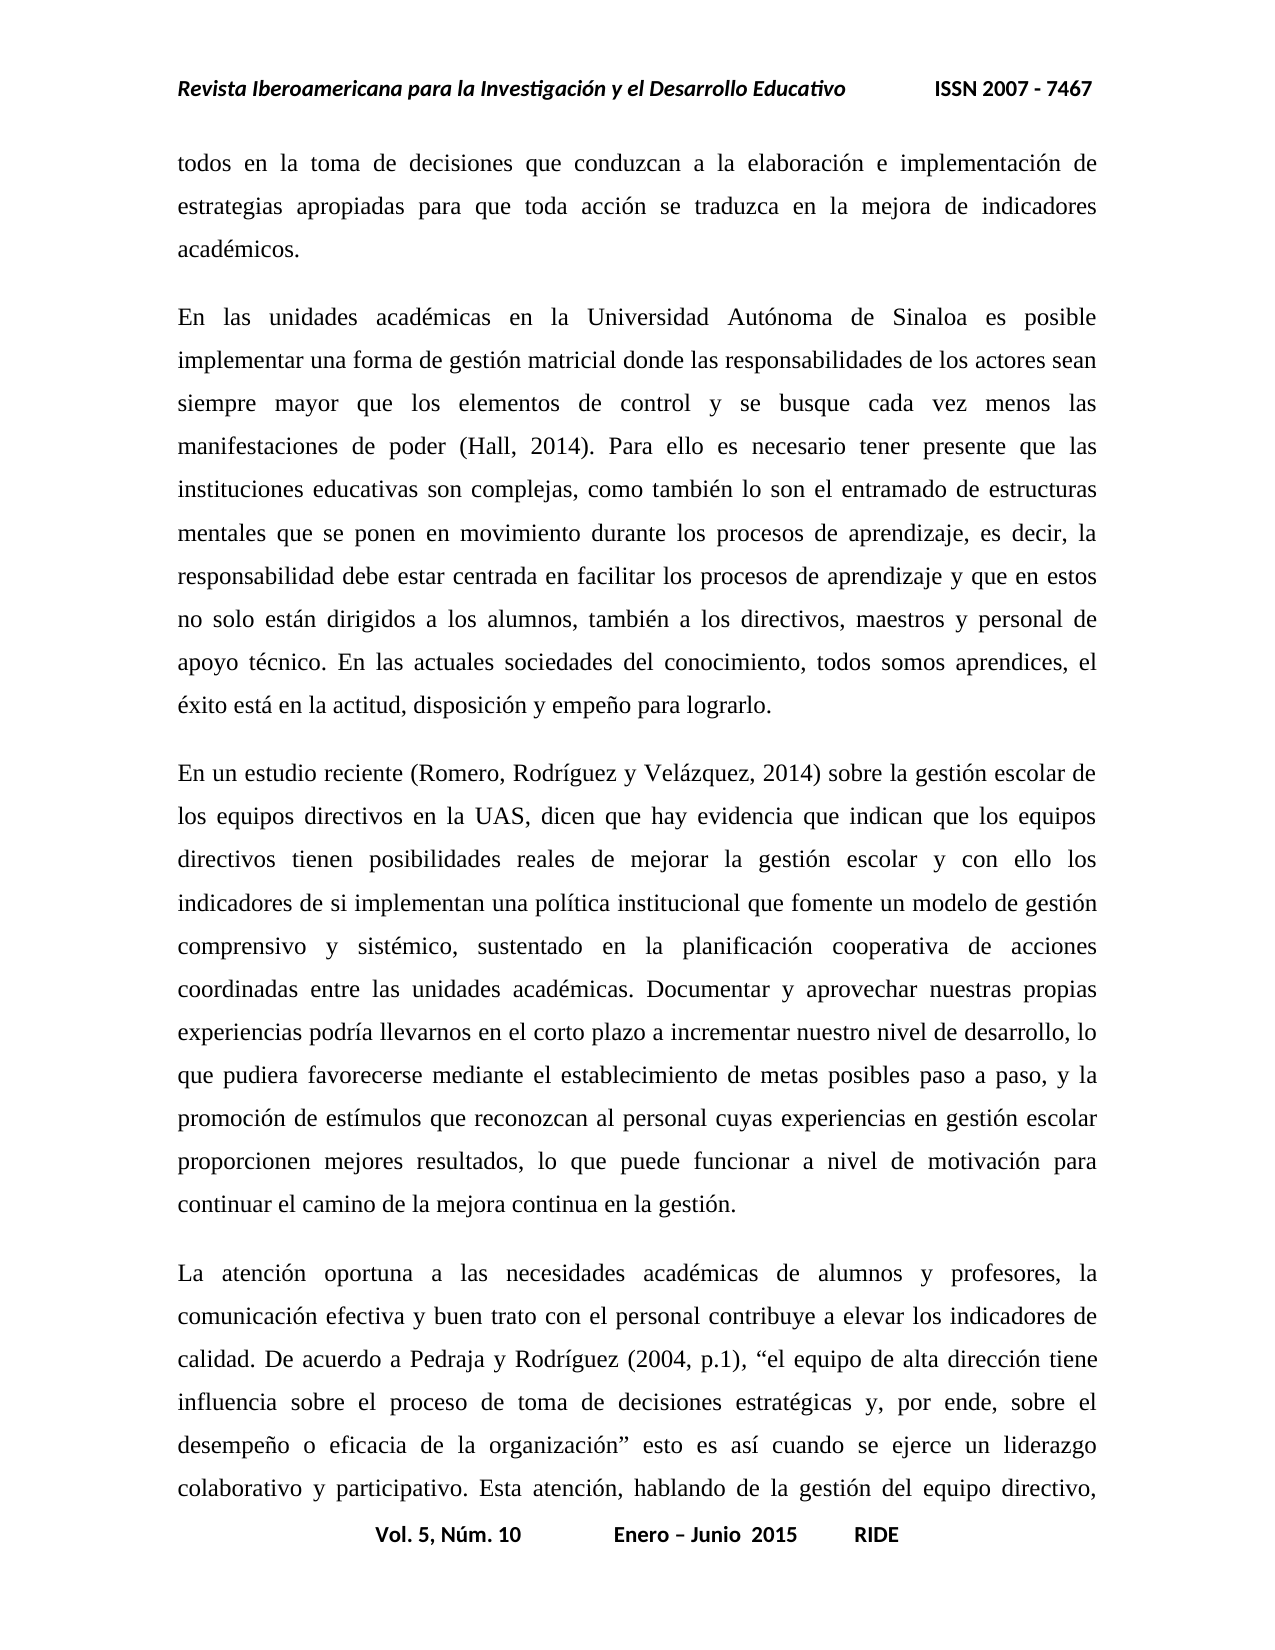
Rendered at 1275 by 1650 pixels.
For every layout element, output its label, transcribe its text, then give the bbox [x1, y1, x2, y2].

text En un estudio reciente (Romero, Rodríguez y Velázquez, 2014) sobre la gestión escolar de los equipos directivos en la UAS, dicen que hay evidencia que indican que los equipos directivos tienen posibilidades reales de mejorar la gestión escolar y con ello los indicadores de si implementan una política institucional que fomente un modelo de gestión comprensivo y sistémico, sustentado en la planificación cooperativa de acciones coordinadas entre las unidades académicas. Documentar y aprovechar nuestras propias experiencias podría llevarnos en el corto plazo a incrementar nuestro nivel de desarrollo, lo que pudiera favorecerse mediante el establecimiento de metas posibles paso a paso, y la promoción de estímulos que reconozcan al personal cuyas experiencias en gestión escolar proporcionen mejores resultados, lo que puede funcionar a nivel de motivación para continuar el camino de la mejora continua en la gestión. [177, 758, 1098, 1218]
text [177, 148, 1098, 263]
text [177, 1258, 1098, 1502]
text En las unidades académicas en la Universidad Autónoma de Sinaloa es posible implementar una forma de gestión matricial donde las responsabilidades de los actores sean siempre mayor que los elementos de control y se busque cada vez menos las manifestaciones de poder (Hall, 2014). Para ello es necesario tener presente que las instituciones educativas son complejas, como también lo son el entramado de estructuras mentales que se ponen en movimiento durante los procesos de aprendizaje, es decir, la responsabilidad debe estar centrada en facilitar los procesos de aprendizaje y que en estos no solo están dirigidos a los alumnos, también a los directivos, maestros y personal de apoyo técnico. En las actuales sociedades del conocimiento, todos somos aprendices, el éxito está en la actitud, disposición y empeño para lograrlo. [177, 302, 1098, 719]
